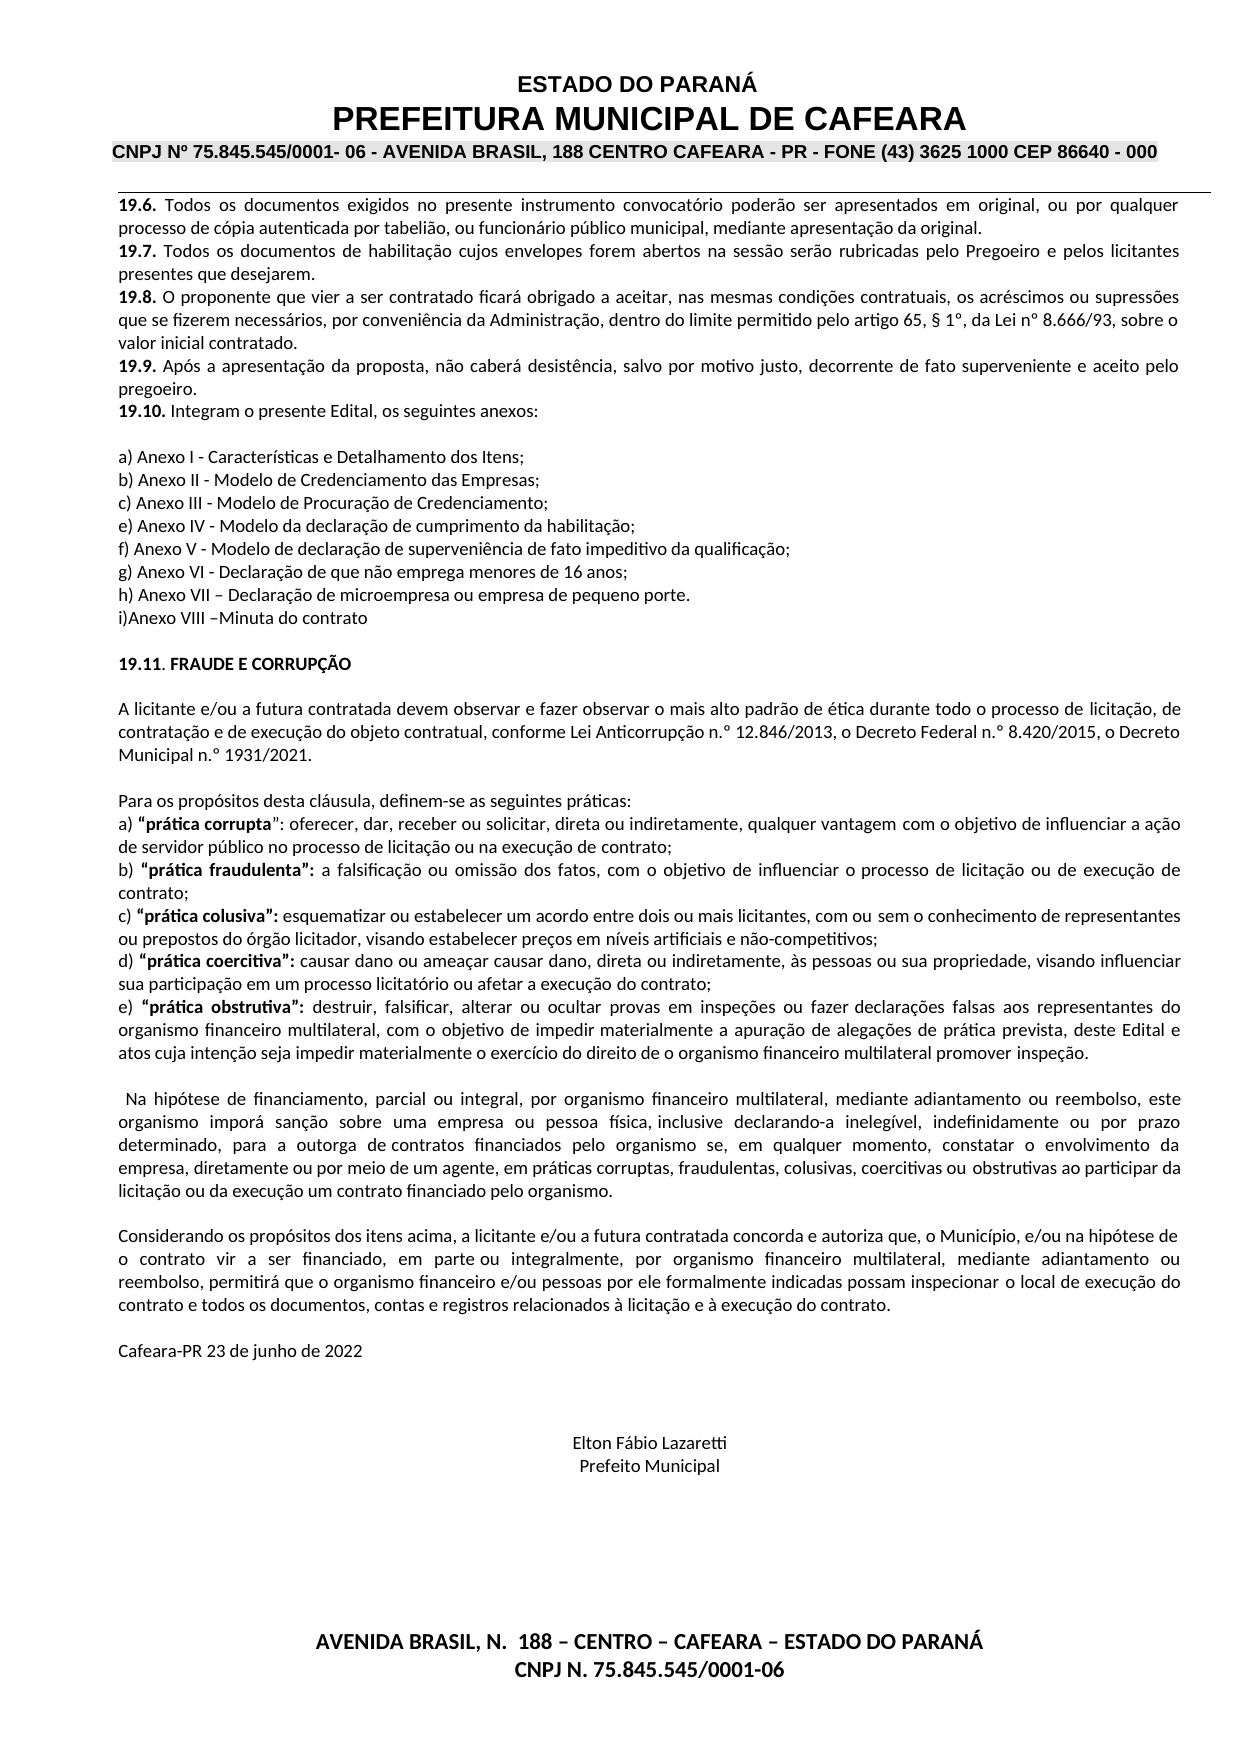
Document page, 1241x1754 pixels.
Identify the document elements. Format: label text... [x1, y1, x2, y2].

text g) Anexo VI - Declaração de que não emprega menores de 16 anos; [118, 560, 1181, 583]
text 19.10. Integram o presente Edital, os seguintes anexos: [118, 400, 1181, 423]
text Cafeara-PR 23 de junho de 2022 [118, 1339, 1181, 1362]
text a) “prática corrupta”: oferecer, dar, receber ou solicitar, direta ou indiretamente, qualquer vantagem com o objetivo de influenciar a ação de servidor público no processo de licitação ou na execução de contrato; [118, 812, 1181, 858]
text c) Anexo III - Modelo de Procuração de Credenciamento; [118, 491, 1181, 514]
text f) Anexo V - Modelo de declaração de superveniência de fato impeditivo da qualificação; [118, 537, 1181, 560]
text h) Anexo VII – Declaração de microempresa ou empresa de pequeno porte. [118, 583, 1181, 606]
text 19.9. Após a apresentação da proposta, não caberá desistência, salvo por motivo justo, decorrente de fato superveniente e aceito pelo pregoeiro. [118, 354, 1181, 400]
text 19.6. Todos os documentos exigidos no presente instrumento convocatório poderão ser apresentados em original, ou por qualquer processo de cópia autenticada por tabelião, ou funcionário público municipal, mediante apresentação da original. [118, 193, 1181, 239]
text b) Anexo II - Modelo de Credenciamento das Empresas; [118, 468, 1181, 491]
text e) “prática obstrutiva”: destruir, falsificar, alterar ou ocultar provas em inspeções ou fazer declarações falsas aos representantes do organismo financeiro multilateral, com o objetivo de impedir materialmente a apuração de alegações de prática prevista, deste Edital e atos cuja intenção seja impedir materialmente o exercício do direito de o organismo financeiro multilateral promover inspeção. [118, 996, 1181, 1064]
text i)Anexo VIII –Minuta do contrato [118, 606, 1181, 629]
text A licitante e/ou a futura contratada devem observar e fazer observar o mais alto padrão de ética durante todo o processo de licitação, de contratação e de execução do objeto contratual, conforme Lei Anticorrupção n.º 12.846/2013, o Decreto Federal n.º 8.420/2015, o Decreto Municipal n.º 1931/2021. [118, 698, 1181, 766]
text Prefeito Municipal [118, 1454, 1181, 1477]
text 19.7. Todos os documentos de habilitação cujos envelopes forem abertos na sessão serão rubricadas pelo Pregoeiro e pelos licitantes presentes que desejarem. [118, 239, 1181, 285]
text Considerando os propósitos dos itens acima, a licitante e/ou a futura contratada concorda e autoriza que, o Município, e/ou na hipótese de o contrato vir a ser financiado, em parte ou integralmente, por organismo financeiro multilateral, mediante adiantamento ou reembolso, permitirá que o organismo financeiro e/ou pessoas por ele formalmente indicadas possam inspecionar o local de execução do contrato e todos os documentos, contas e registros relacionados à licitação e à execução do contrato. [118, 1225, 1181, 1316]
text c) “prática colusiva”: esquematizar ou estabelecer um acordo entre dois ou mais licitantes, com ou sem o conhecimento de representantes ou prepostos do órgão licitador, visando estabelecer preços em níveis artificiais e não-competitivos; [118, 904, 1181, 950]
text Para os propósitos desta cláusula, definem-se as seguintes práticas: [118, 789, 1181, 812]
text d) “prática coercitiva”: causar dano ou ameaçar causar dano, direta ou indiretamente, às pessoas ou sua propriedade, visando influenciar sua participação em um processo licitatório ou afetar a execução do contrato; [118, 950, 1181, 996]
text Elton Fábio Lazaretti [118, 1431, 1181, 1454]
text a) Anexo I - Características e Detalhamento dos Itens; [118, 446, 1181, 468]
text 19.8. O proponente que vier a ser contratado ficará obrigado a aceitar, nas mesmas condições contratuais, os acréscimos ou supressões que se fizerem necessários, por conveniência da Administração, dentro do limite permitido pelo artigo 65, § 1º, da Lei nº 8.666/93, sobre o valor inicial contratado. [118, 285, 1181, 354]
text b) “prática fraudulenta”: a falsificação ou omissão dos fatos, com o objetivo de influenciar o processo de licitação ou de execução de contrato; [118, 858, 1181, 904]
text Na hipótese de financiamento, parcial ou integral, por organismo financeiro multilateral, mediante adiantamento ou reembolso, este organismo imporá sanção sobre uma empresa ou pessoa física, inclusive declarando-a inelegível, indefinidamente ou por prazo determinado, para a outorga de contratos financiados pelo organismo se, em qualquer momento, constatar o envolvimento da empresa, diretamente ou por meio de um agente, em práticas corruptas, fraudulentas, colusivas, coercitivas ou obstrutivas ao participar da licitação ou da execução um contrato financiado pelo organismo. [118, 1087, 1181, 1202]
text 19.11. FRAUDE E CORRUPÇÃO [118, 652, 1181, 675]
text e) Anexo IV - Modelo da declaração de cumprimento da habilitação; [118, 514, 1181, 537]
